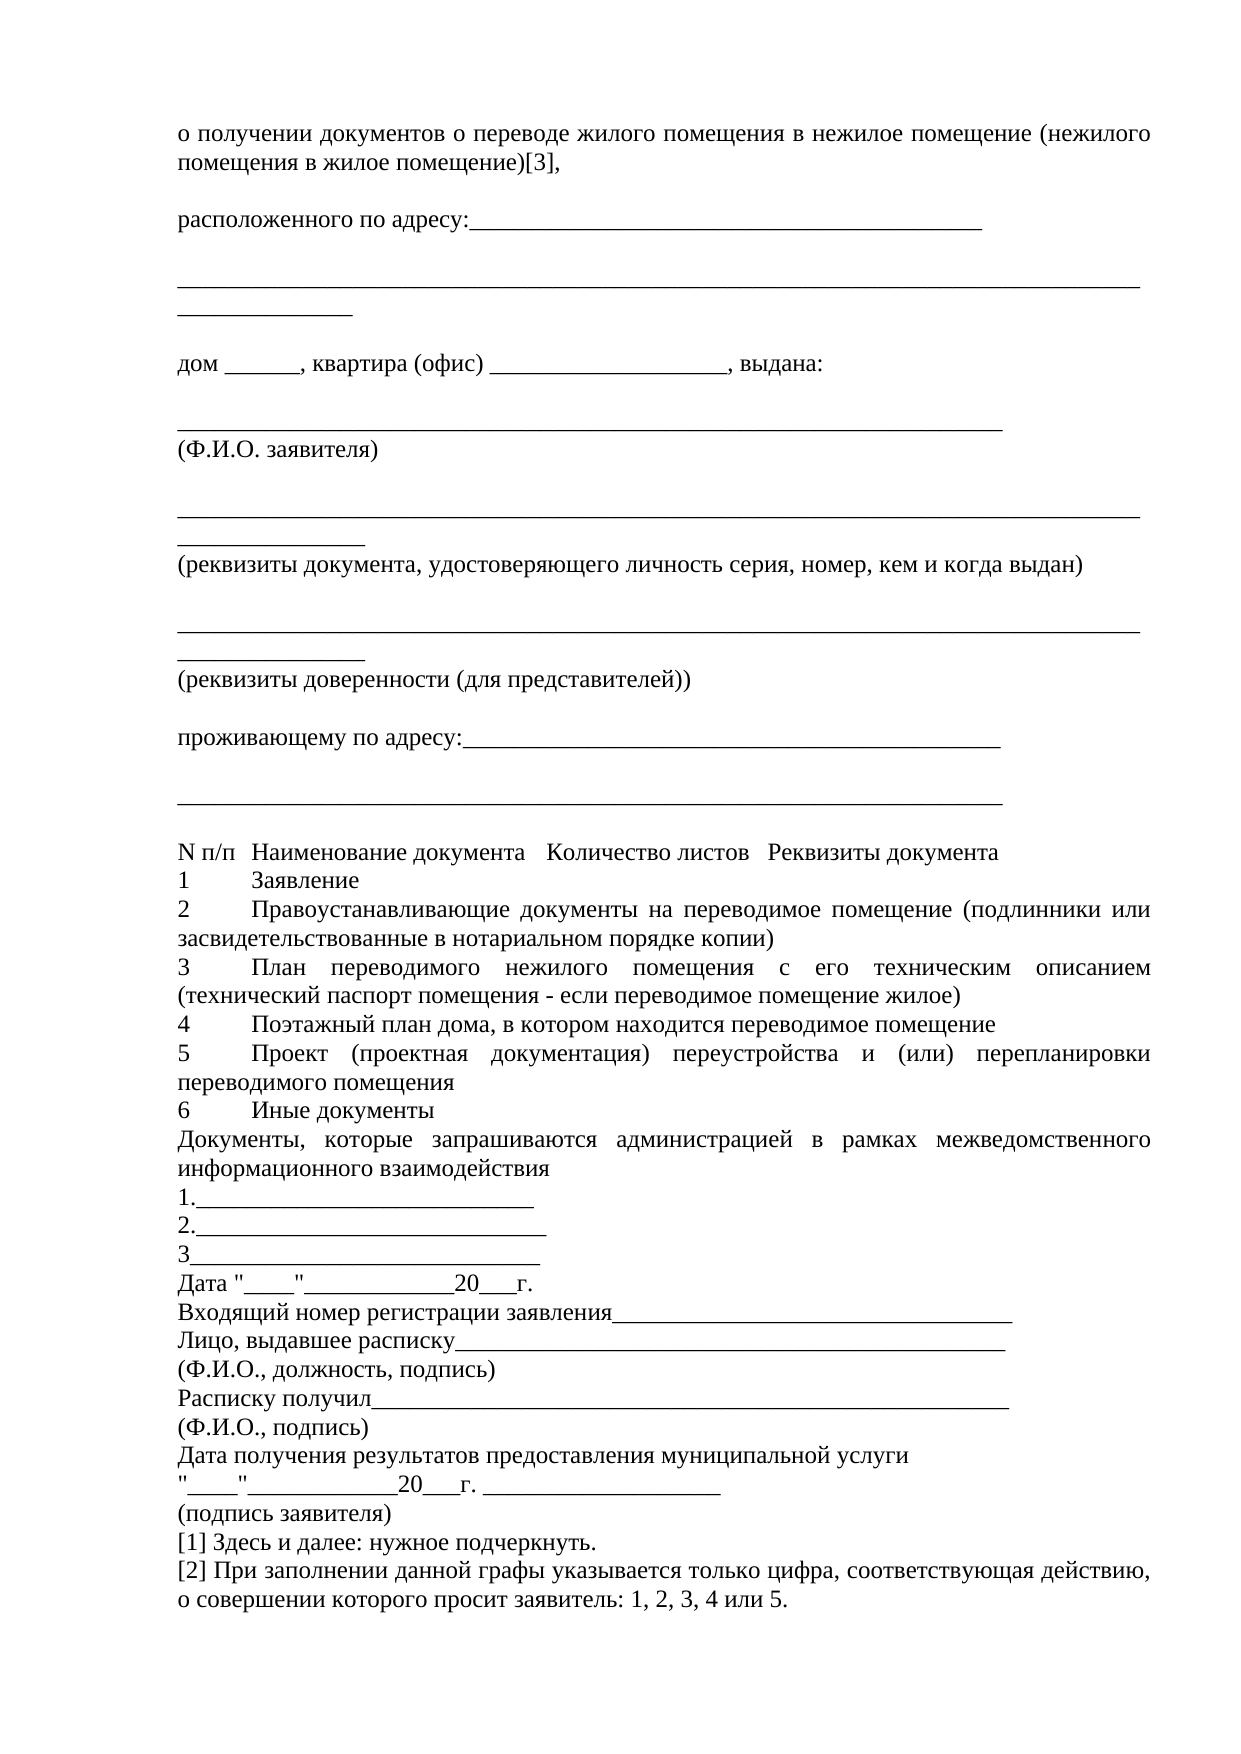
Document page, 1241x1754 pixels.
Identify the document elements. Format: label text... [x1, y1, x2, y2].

text проживающему по адресу:___________________________________________ [177, 722, 1152, 751]
text __________________________________________________________________ [177, 406, 1152, 434]
text [2] При заполнении данной графы указывается только цифра, соответствующая действию, о совершении которого просит заявитель: 1, 2, 3, 4 или 5. [177, 1556, 1152, 1613]
text ____________________________________________________________________________________________ [177, 607, 1152, 664]
text (Ф.И.О., должность, подпись) [177, 1354, 1152, 1383]
text Дата получения результатов предоставления муниципальной услуги [177, 1441, 1152, 1469]
text 6 Иные документы [177, 1096, 1152, 1124]
text Дата "____"____________20___г. [177, 1268, 1152, 1297]
text расположенного по адресу:_________________________________________ [177, 204, 1152, 233]
text "____"____________20___г. ___________________ [177, 1469, 1152, 1498]
text 1 Заявление [177, 866, 1152, 894]
text дом ______, квартира (офис) ___________________, выдана: [177, 348, 1152, 377]
text (реквизиты доверенности (для представителей)) [177, 664, 1152, 693]
text 3 План переводимого нежилого помещения с его техническим описанием (технический паспорт помещения - если переводимое помещение жилое) [177, 952, 1152, 1009]
text 1.___________________________ [177, 1182, 1152, 1211]
text ___________________________________________________________________________________________ [177, 262, 1152, 319]
text Лицо, выдавшее расписку____________________________________________ [177, 1326, 1152, 1354]
text (Ф.И.О., подпись) [177, 1412, 1152, 1441]
text (реквизиты документа, удостоверяющего личность серия, номер, кем и когда выдан) [177, 549, 1152, 578]
text (подпись заявителя) [177, 1498, 1152, 1527]
text 3____________________________ [177, 1239, 1152, 1268]
text ____________________________________________________________________________________________ [177, 492, 1152, 549]
text Расписку получил___________________________________________________ [177, 1383, 1152, 1412]
text 2 Правоустанавливающие документы на переводимое помещение (подлинники или засвидетельствованные в нотариальном порядке копии) [177, 894, 1152, 952]
text __________________________________________________________________ [177, 779, 1152, 808]
text (Ф.И.О. заявителя) [177, 434, 1152, 463]
text 2.____________________________ [177, 1211, 1152, 1239]
text Входящий номер регистрации заявления________________________________ [177, 1297, 1152, 1326]
text о получении документов о переводе жилого помещения в нежилое помещение (нежилого помещения в жилое помещение)[3], [177, 118, 1152, 176]
text 4 Поэтажный план дома, в котором находится переводимое помещение [177, 1009, 1152, 1038]
text Документы, которые запрашиваются администрацией в рамках межведомственного информационного взаимодействия [177, 1124, 1152, 1182]
text 5 Проект (проектная документация) переустройства и (или) перепланировки переводимого помещения [177, 1038, 1152, 1096]
text N п/п Наименование документа Количество листов Реквизиты документа [177, 837, 1152, 866]
text [1] Здесь и далее: нужное подчеркнуть. [177, 1527, 1152, 1556]
